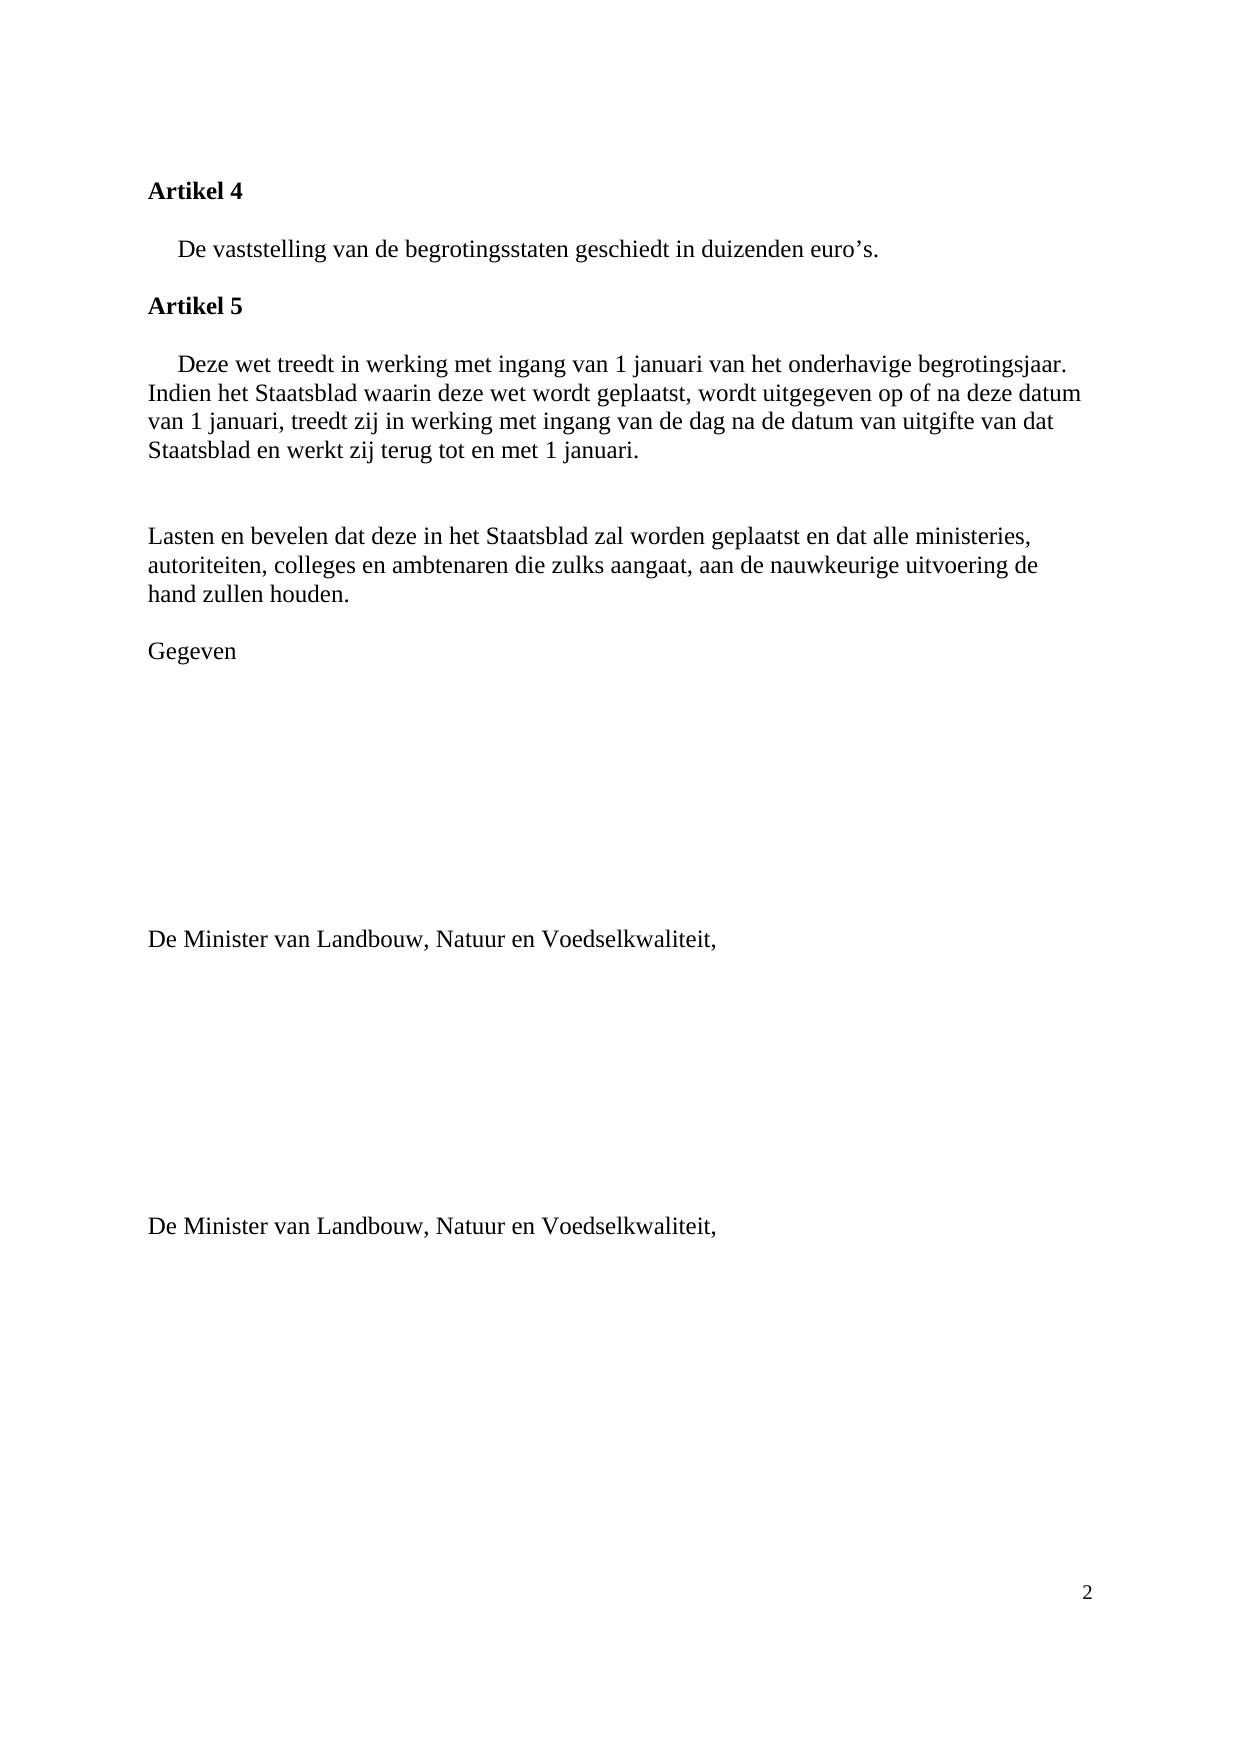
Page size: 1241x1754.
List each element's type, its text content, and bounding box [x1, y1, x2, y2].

text Artikel 5 [148, 291, 1092, 320]
text De vaststelling van de begrotingsstaten geschiedt in duizenden euro’s. [148, 234, 1092, 263]
text Artikel 4 [148, 176, 1092, 205]
text Gegeven [148, 636, 1092, 665]
text De Minister van Landbouw, Natuur en Voedselkwaliteit, [148, 924, 1092, 953]
text Lasten en bevelen dat deze in het Staatsblad zal worden geplaatst en dat alle ministeries, autoriteiten, colleges en ambtenaren die zulks aangaat, aan de nauwkeurige uitvoering de hand zullen houden. [148, 521, 1092, 608]
text Deze wet treedt in werking met ingang van 1 januari van het onderhavige begrotingsjaar. Indien het Staatsblad waarin deze wet wordt geplaatst, wordt uitgegeven op of na deze datum van 1 januari, treedt zij in werking met ingang van de dag na de datum van uitgifte van dat Staatsblad en werkt zij terug tot en met 1 januari. [148, 349, 1092, 464]
text De Minister van Landbouw, Natuur en Voedselkwaliteit, [148, 1211, 1092, 1240]
